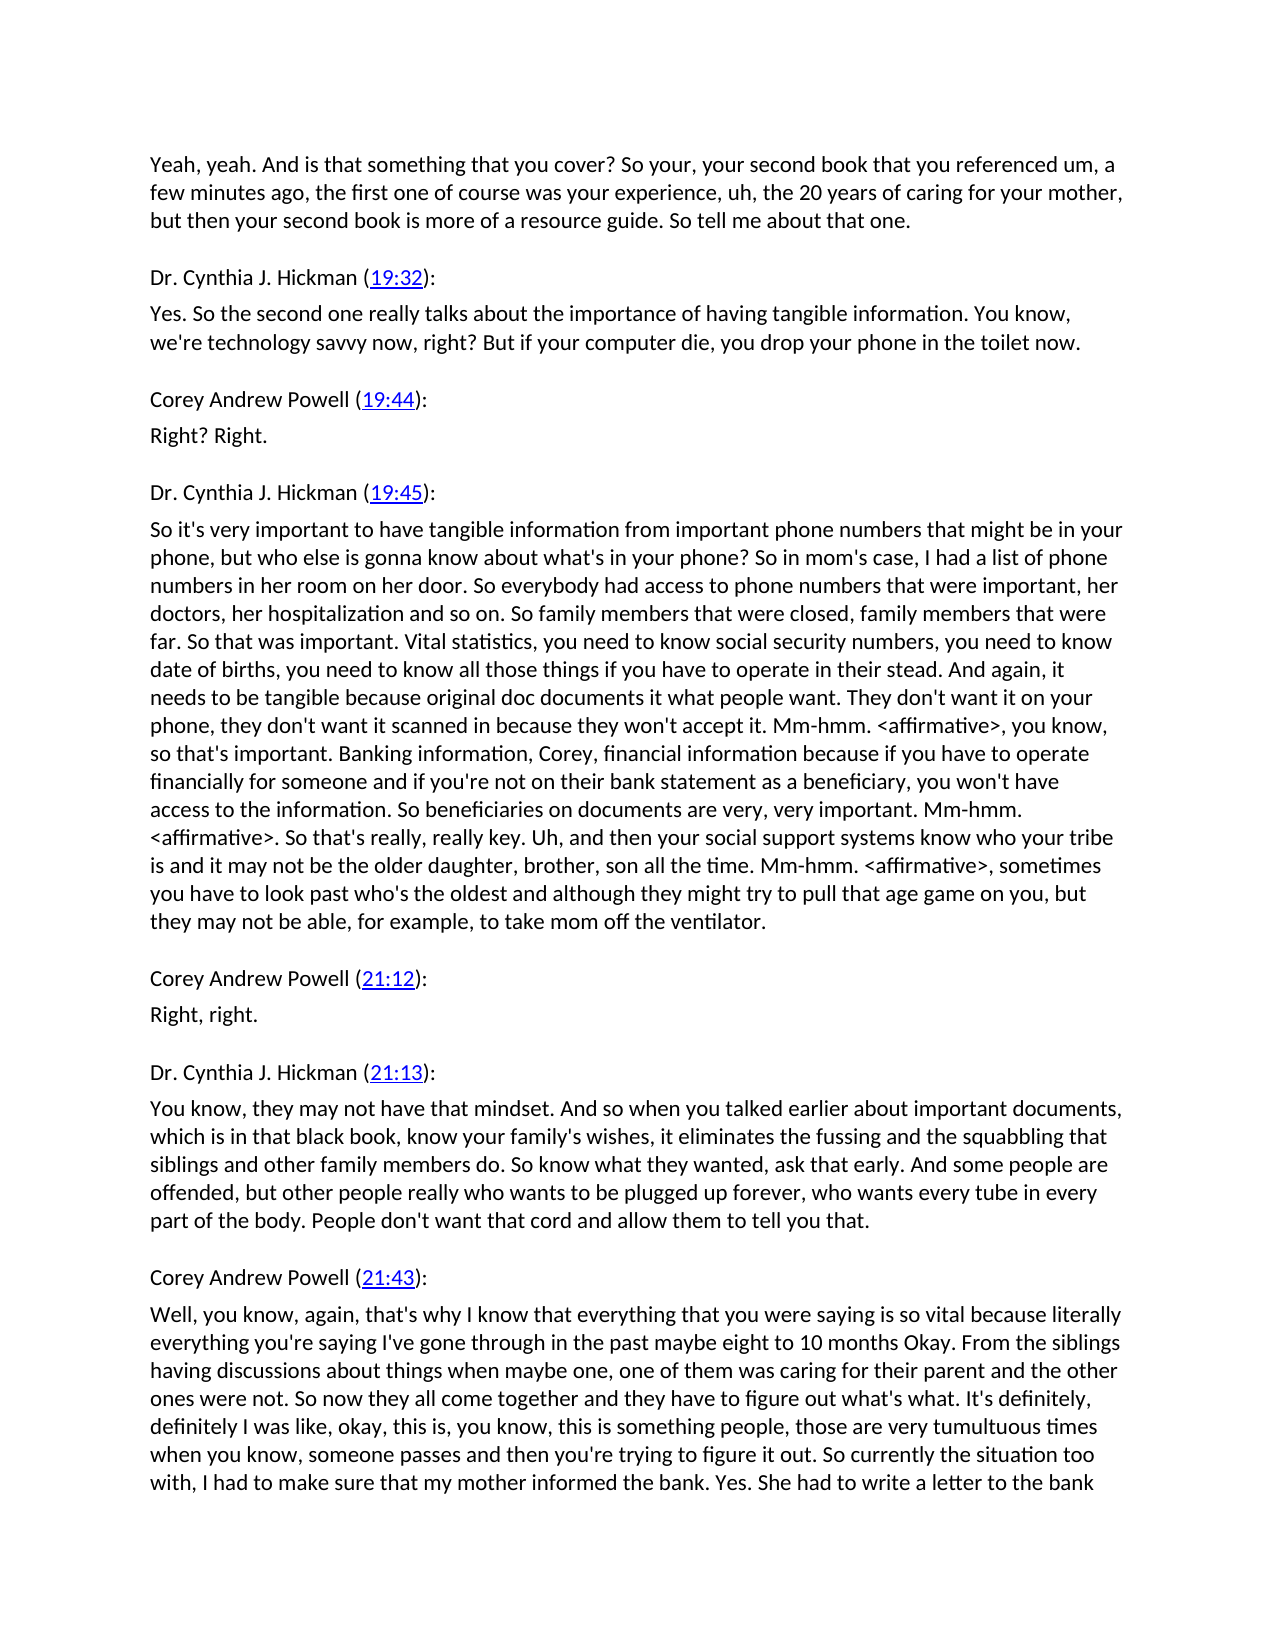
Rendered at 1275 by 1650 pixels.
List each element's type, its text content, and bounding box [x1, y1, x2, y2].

text Corey Andrew Powell (21:12): [150, 964, 1125, 992]
text Yes. So the second one really talks about the importance of having tangible information. You know, we're technology savvy now, right? But if your computer die, you drop your phone in the toilet now. [150, 299, 1125, 356]
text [150, 1300, 1125, 1496]
text Right, right. [150, 1001, 1125, 1028]
text Corey Andrew Powell (21:43): [150, 1263, 1125, 1291]
text Dr. Cynthia J. Hickman (19:32): [150, 263, 1125, 291]
text So it's very important to have tangible information from important phone numbers that might be in your phone, but who else is gonna know about what's in your phone? So in mom's case, I had a list of phone numbers in her room on her door. So everybody had access to phone numbers that were important, her doctors, her hospitalization and so on. So family members that were closed, family members that were far. So that was important. Vital statistics, you need to know social security numbers, you need to know date of births, you need to know all those things if you have to operate in their stead. And again, it needs to be tangible because original doc documents it what people want. They don't want it on your phone, they don't want it scanned in because they won't accept it. Mm-hmm. <affirmative>, you know, so that's important. Banking information, Corey, financial information because if you have to operate financially for someone and if you're not on their bank statement as a beneficiary, you won't have access to the information. So beneficiaries on documents are very, very important. Mm-hmm. <affirmative>. So that's really, really key. Uh, and then your social support systems know who your tribe is and it may not be the older daughter, brother, son all the time. Mm-hmm. <affirmative>, sometimes you have to look past who's the oldest and although they might try to pull that age game on you, but they may not be able, for example, to take mom off the ventilator. [150, 515, 1125, 935]
text Dr. Cynthia J. Hickman (21:13): [150, 1058, 1125, 1086]
text Yeah, yeah. And is that something that you cover? So your, your second book that you referenced um, a few minutes ago, the first one of course was your experience, uh, the 20 years of caring for your mother, but then your second book is more of a resource guide. So tell me about that one. [150, 150, 1125, 234]
text Corey Andrew Powell (19:44): [150, 385, 1125, 413]
text You know, they may not have that mindset. And so when you talked earlier about important documents, which is in that black book, know your family's wishes, it eliminates the fussing and the squabbling that siblings and other family members do. So know what they wanted, ask that early. And some people are offended, but other people really who wants to be plugged up forever, who wants every tube in every part of the body. People don't want that cord and allow them to tell you that. [150, 1094, 1125, 1234]
text Right? Right. [150, 421, 1125, 449]
text Dr. Cynthia J. Hickman (19:45): [150, 478, 1125, 506]
